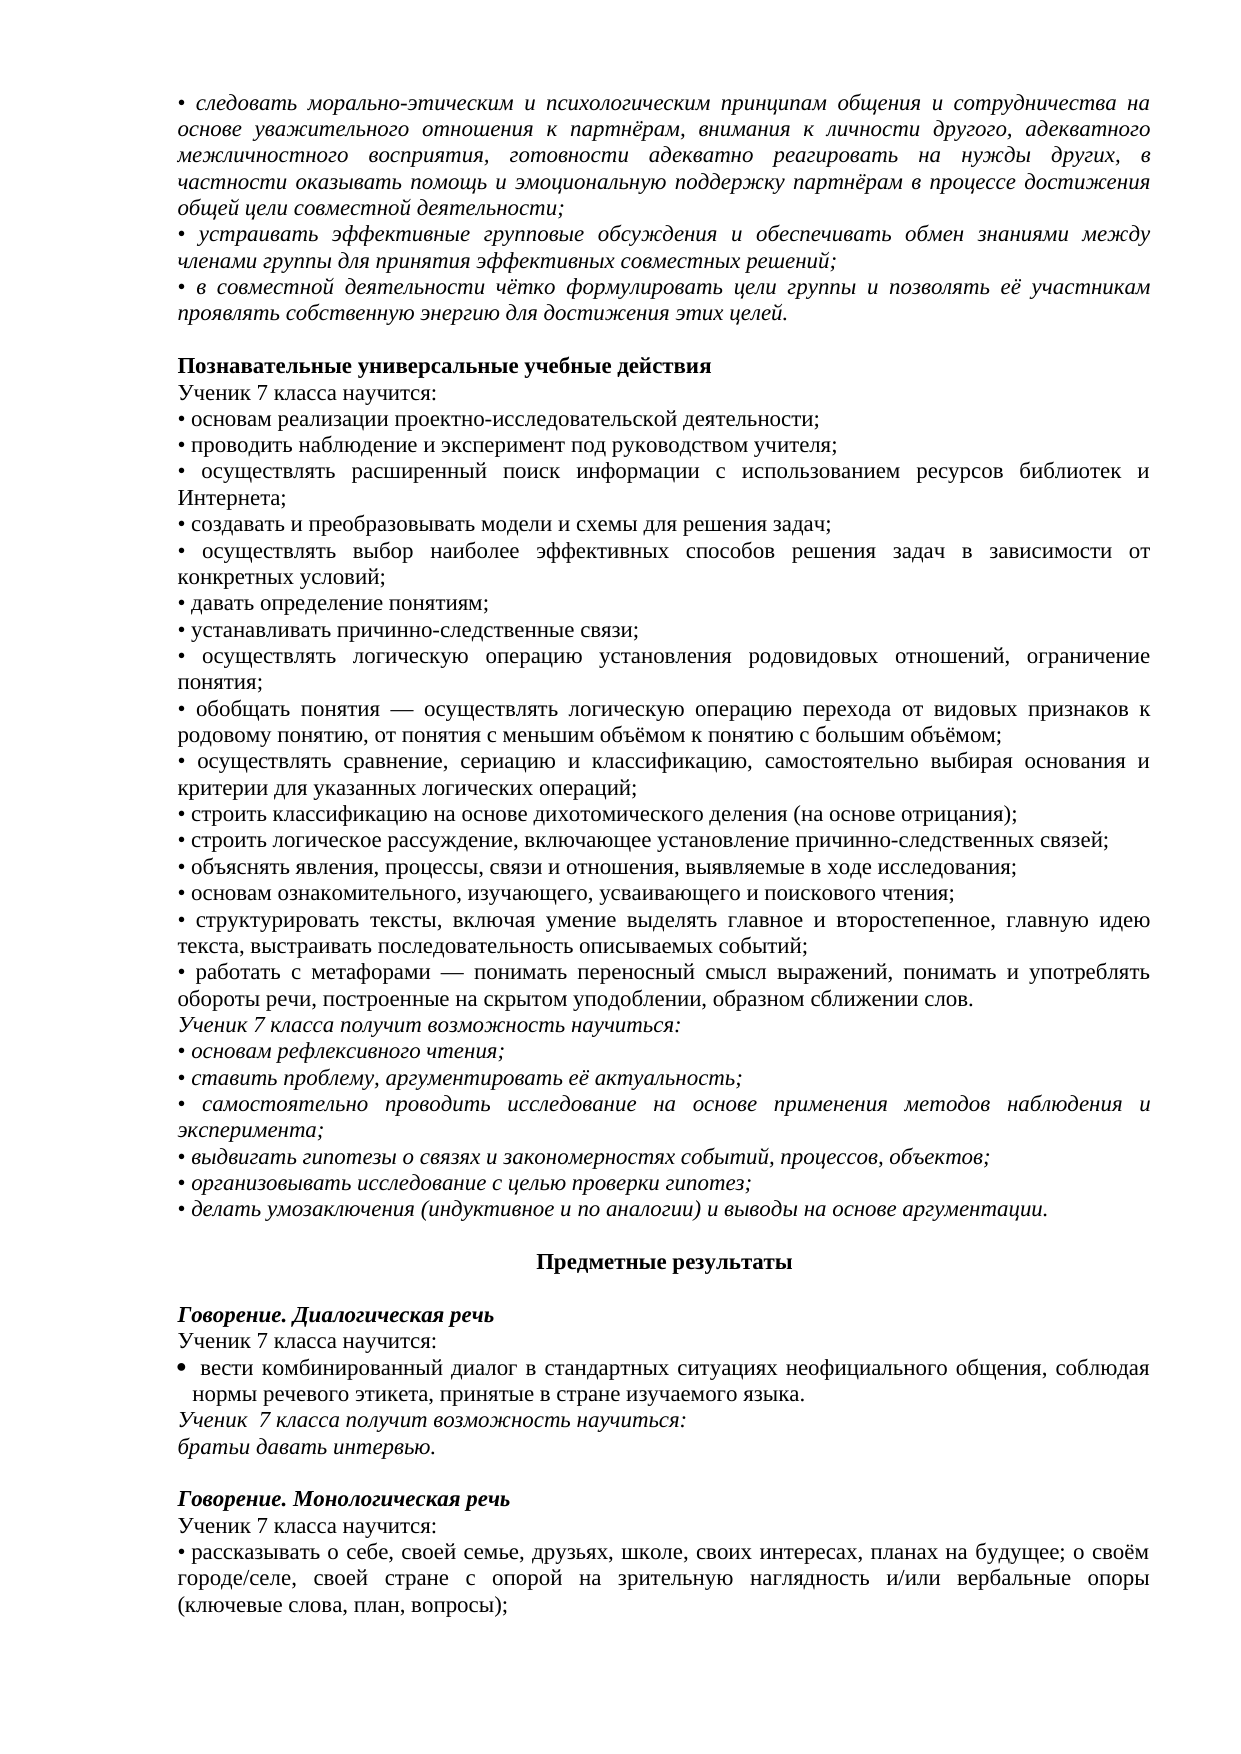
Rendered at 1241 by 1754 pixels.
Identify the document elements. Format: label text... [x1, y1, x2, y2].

text • строить классификацию на основе дихотомического деления (на основе отрицания); [177, 800, 1152, 827]
text • делать умозаключения (индуктивное и по аналогии) и выводы на основе аргументации. [177, 1196, 1152, 1222]
text • давать определение понятиям; [177, 589, 1152, 616]
text • основам реализации проектно-исследовательской деятельности; [177, 405, 1152, 431]
text • ставить проблему, аргументировать её актуальность; [177, 1064, 1152, 1090]
text • осуществлять сравнение, сериацию и классификацию, самостоятельно выбирая основания и критерии для указанных логических операций; [177, 747, 1152, 800]
text • осуществлять расширенный поиск информации с использованием ресурсов библиотек и Интернета; [177, 458, 1152, 510]
text • обобщать понятия — осуществлять логическую операцию перехода от видовых признаков к родовому понятию, от понятия с меньшим объёмом к понятию с большим объёмом; [177, 695, 1152, 747]
text Ученик 7 класса получит возможность научиться: [177, 1406, 1152, 1433]
text • устанавливать причинно-следственные связи; [177, 616, 1152, 642]
text • объяснять явления, процессы, связи и отношения, выявляемые в ходе исследования; [177, 853, 1152, 879]
text • работать с метафорами — понимать переносный смысл выражений, понимать и употреблять обороты речи, построенные на скрытом уподоблении, образном сближении слов. [177, 958, 1152, 1011]
text Ученик 7 класса научится: [177, 1327, 1152, 1354]
text • устраивать эффективные групповые обсуждения и обеспечивать обмен знаниями между членами группы для принятия эффективных совместных решений; [177, 220, 1152, 273]
text • строить логическое рассуждение, включающее установление причинно-следственных связей; [177, 827, 1152, 853]
text • структурировать тексты, включая умение выделять главное и второстепенное, главную идею текста, выстраивать последовательность описываемых событий; [177, 906, 1152, 958]
text Ученик 7 класса научится: [177, 378, 1152, 405]
text • организовывать исследование с целью проверки гипотез; [177, 1169, 1152, 1196]
text Познавательные универсальные учебные действия [177, 352, 1152, 378]
text • в совместной деятельности чётко формулировать цели группы и позволять её участникам проявлять собственную энергию для достижения этих целей. [177, 273, 1152, 326]
text Говорение. Диалогическая речь [177, 1301, 1152, 1327]
text • создавать и преобразовывать модели и схемы для решения задач; [177, 510, 1152, 537]
text • выдвигать гипотезы о связях и закономерностях событий, процессов, объектов; [177, 1143, 1152, 1169]
list вести комбинированный диалог в стандартных ситуациях неофициального общения, соблюдая нормы речевого этикета, принятые в стране изучаемого языка. [177, 1354, 1152, 1406]
text Предметные результаты [177, 1248, 1152, 1274]
text • проводить наблюдение и эксперимент под руководством учителя; [177, 431, 1152, 458]
text • рассказывать о себе, своей семье, друзьях, школе, своих интересах, планах на будущее; о своём городе/селе, своей стране с опорой на зрительную наглядность и/или вербальные опоры (ключевые слова, план, вопросы); [177, 1538, 1152, 1617]
text • осуществлять логическую операцию установления родовидовых отношений, ограничение понятия; [177, 642, 1152, 695]
text • основам рефлексивного чтения; [177, 1037, 1152, 1064]
text братьи давать интервью. [177, 1433, 1152, 1459]
text Говорение. Монологическая речь [177, 1485, 1152, 1512]
text • осуществлять выбор наиболее эффективных способов решения задач в зависимости от конкретных условий; [177, 537, 1152, 589]
text • самостоятельно проводить исследование на основе применения методов наблюдения и эксперимента; [177, 1090, 1152, 1143]
text Ученик 7 класса получит возможность научиться: [177, 1011, 1152, 1037]
text • основам ознакомительного, изучающего, усваивающего и поискового чтения; [177, 879, 1152, 906]
text Ученик 7 класса научится: [177, 1512, 1152, 1538]
text • следовать морально-этическим и психологическим принципам общения и сотрудничества на основе уважительного отношения к партнёрам, внимания к личности другого, адекватного межличностного восприятия, готовности адекватно реагировать на нужды других, в частности оказывать помощь и эмоциональную поддержку партнёрам в процессе достижения общей цели совместной деятельности; [177, 89, 1152, 220]
